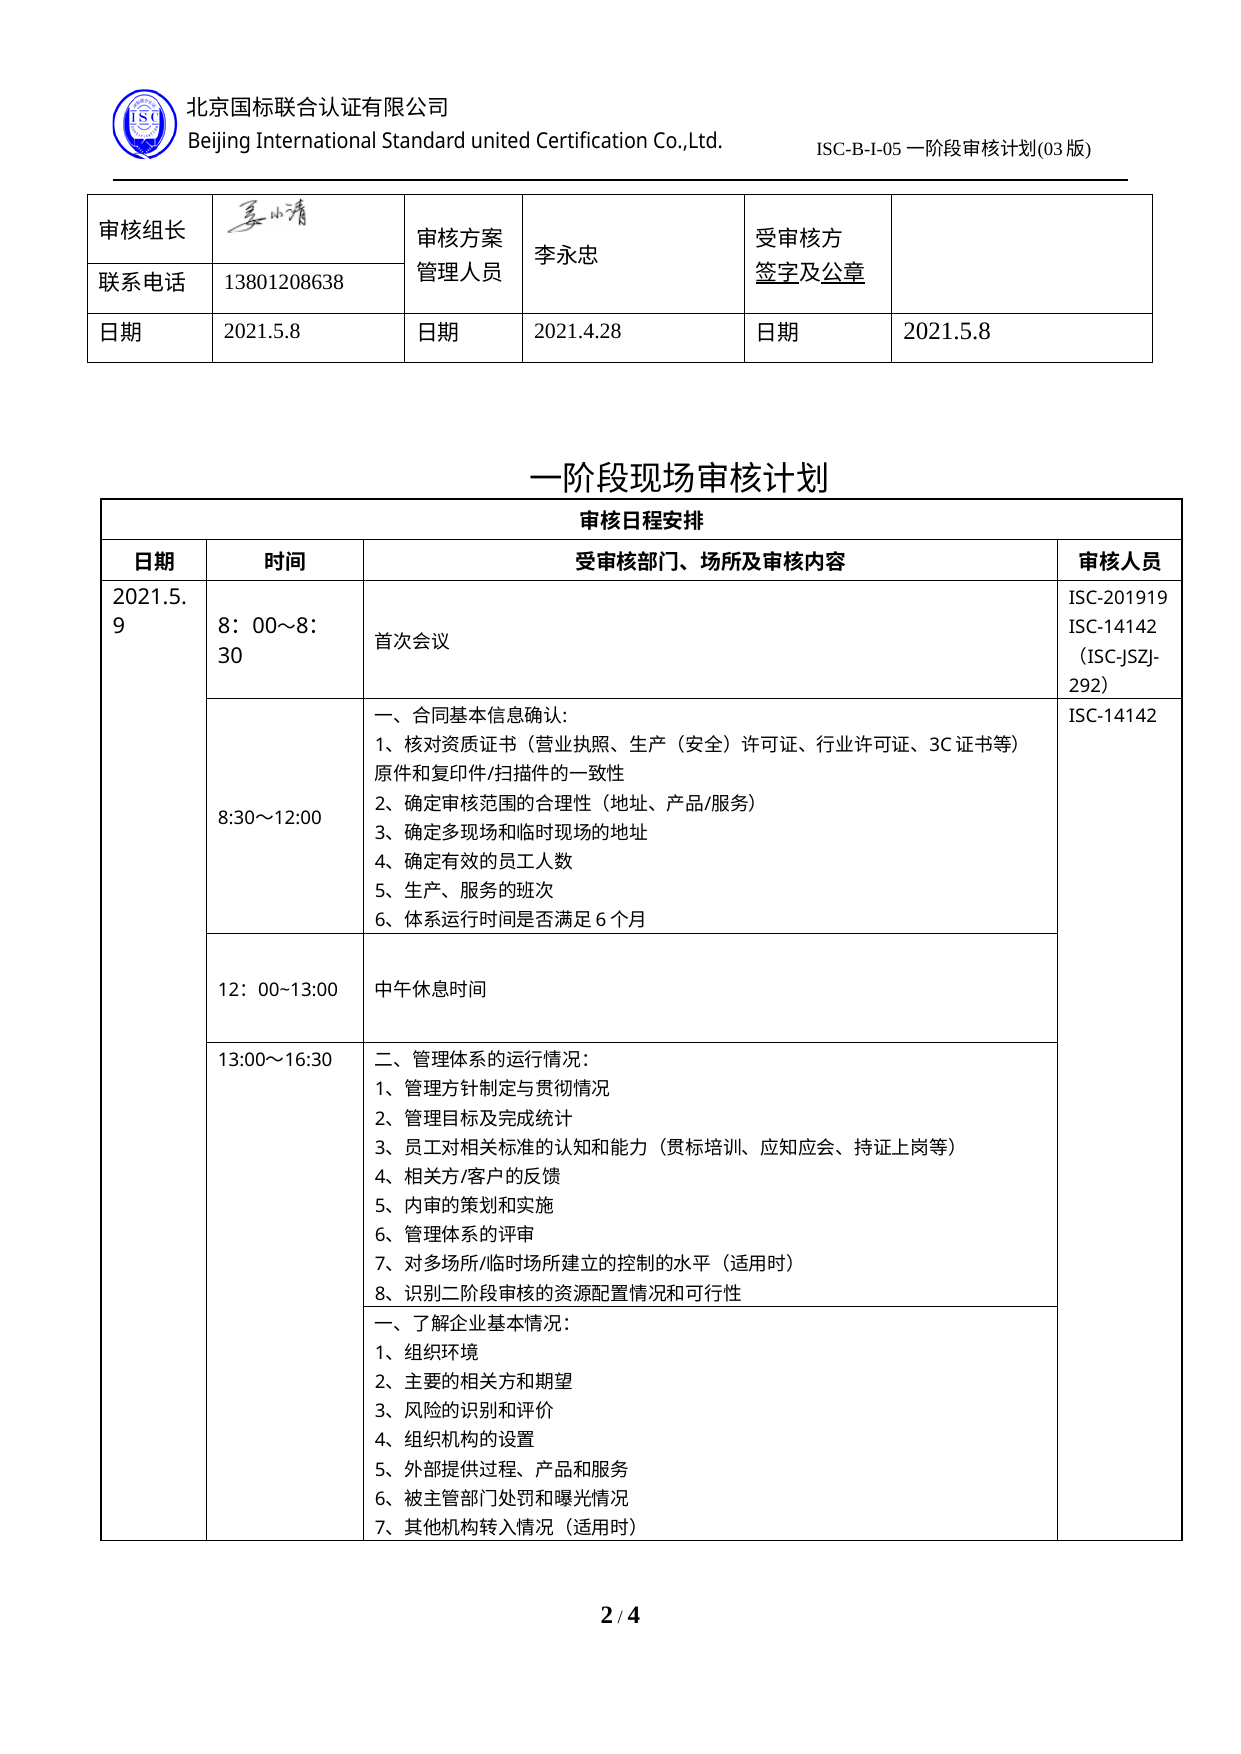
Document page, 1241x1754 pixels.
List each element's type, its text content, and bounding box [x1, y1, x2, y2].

table_cell 2021.5.8 [213, 314, 404, 362]
table_cell 2021.5.8 [892, 314, 1152, 362]
picture [112, 89, 180, 158]
table_cell [892, 195, 1152, 312]
table_cell 一、合同基本信息确认: 1、核对资质证书（营业执照、生产（安全）许可证、行业许可证、3C证书等）原件和复印件/扫描件的一致性 2、确定审核范围的合理性（地址、产品/服务） 3、确定多现场和临时现场的地址 4、确定有效的员工人数 5、生产、服务的班次 6、体系运行时间是否满足6个月 [364, 699, 1057, 932]
table_cell 联系电话 [88, 264, 212, 312]
table_cell 13801208638 [213, 264, 404, 312]
table_cell 8：00～8：30 [207, 581, 363, 698]
table_cell 审核人员 [1058, 540, 1181, 580]
picture [223, 195, 311, 234]
table_cell 8:30～12:00 [207, 699, 363, 932]
table_cell 日期 [88, 314, 212, 362]
table_cell [213, 195, 404, 263]
table_header 审核日程安排 [102, 500, 1181, 539]
table_cell 首次会议 [364, 581, 1057, 698]
table_cell 中午休息时间 [364, 934, 1057, 1042]
table_cell 李永忠 [523, 195, 744, 312]
table_cell 12：00~13:00 [207, 934, 363, 1042]
table_cell 二、管理体系的运行情况： 1、管理方针制定与贯彻情况 2、管理目标及完成统计 3、员工对相关标准的认知和能力（贯标培训、应知应会、持证上岗等） 4、相关方/客户的反馈 5、内审的策划和实施 6、管理体系的评审 7、对多场所/临时场所建立的控制的水平（适用时） 8、识别二阶段审核的资源配置情况和可行性 [364, 1043, 1057, 1306]
table_cell 时间 [207, 540, 363, 580]
table_cell 审核方案 管理人员 [405, 195, 522, 312]
table_cell 2021.5.9 [102, 581, 206, 1540]
table_cell 受审核方 签字及公章 [745, 195, 891, 312]
table_cell 2021.4.28 [523, 314, 744, 362]
text 一阶段现场审核计划 [112, 464, 1128, 497]
table_cell 13:00～16:30 [207, 1043, 363, 1540]
table_cell 日期 [745, 314, 891, 362]
table_cell 审核组长 [88, 195, 212, 263]
table_cell ISC-14142 [1058, 699, 1181, 1540]
table_cell ISC-201919 ISC-14142 （ISC-JSZJ-292） [1058, 581, 1181, 698]
table_cell 日期 [405, 314, 522, 362]
table_cell 受审核部门、场所及审核内容 [364, 540, 1057, 580]
table_cell 日期 [102, 540, 206, 580]
table_cell 一、了解企业基本情况： 1、组织环境 2、主要的相关方和期望 3、风险的识别和评价 4、组织机构的设置 5、外部提供过程、产品和服务 6、被主管部门处罚和曝光情况 7、其他机构转入情况（适用时） [364, 1307, 1057, 1540]
